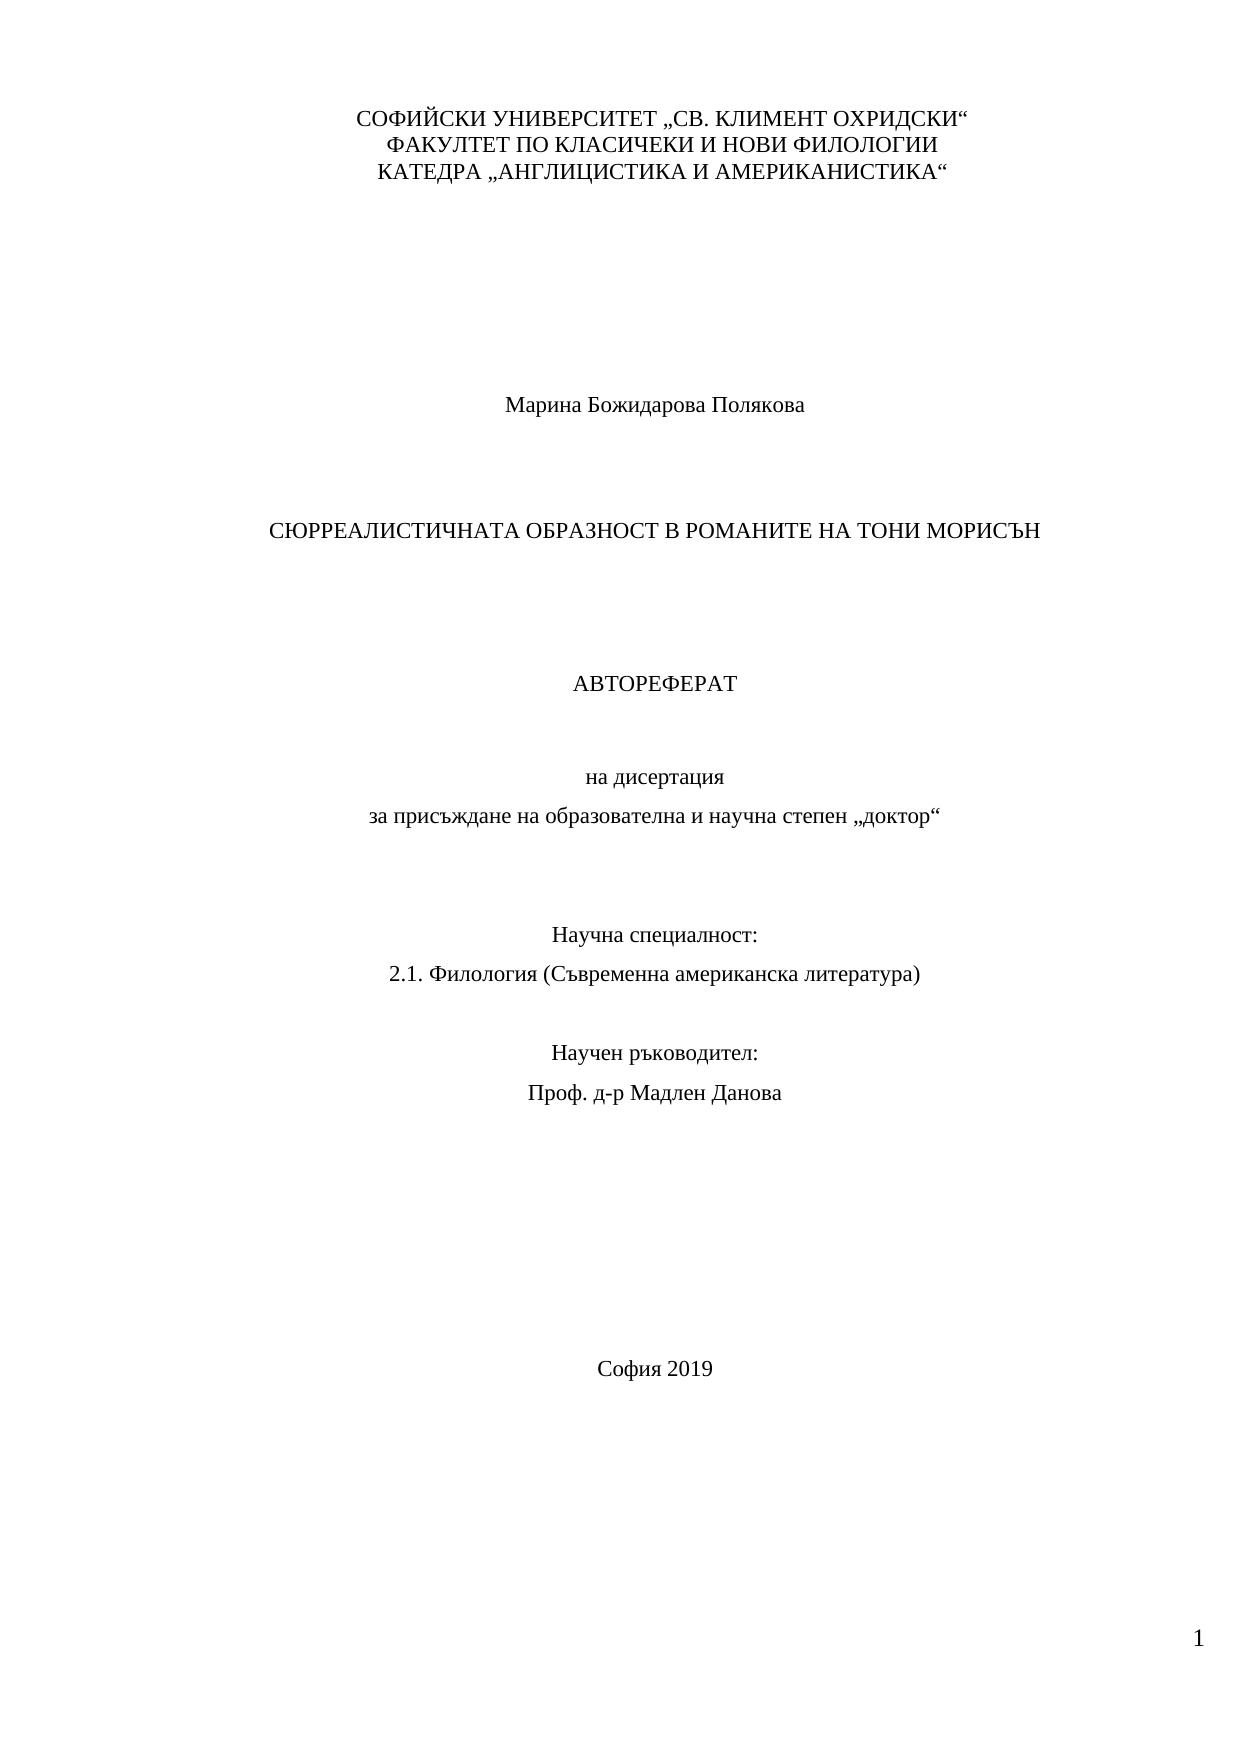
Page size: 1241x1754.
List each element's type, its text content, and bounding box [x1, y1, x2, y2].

text Марина Божидарова Полякова [105, 384, 1205, 417]
text ФАКУЛТЕТ ПО КЛАСИЧЕКИ И НОВИ ФИЛОЛОГИИ [105, 131, 1205, 158]
text София 2019 [105, 1355, 1205, 1382]
text АВТОРЕФЕРАТ [105, 663, 1205, 696]
text КАТЕДРА „АНГЛИЦИСТИКА И АМЕРИКАНИСТИКА“ [105, 158, 1205, 184]
text Научна специалност: [105, 921, 1205, 947]
text 2.1. Филология (Съвременна американска литература) [105, 961, 1205, 987]
text СЮРРЕАЛИСТИЧНАТА ОБРАЗНОСТ В РОМАНИТЕ НА ТОНИ МОРИСЪН [105, 517, 1205, 544]
text за присъждане на образователна и научна степен „доктор“ [105, 803, 1205, 829]
text на дисертация [105, 763, 1205, 789]
text Научен ръководител: [105, 1039, 1205, 1066]
text СОФИЙСКИ УНИВЕРСИТЕТ „СВ. КЛИМЕНТ ОХРИДСКИ“ [105, 105, 1205, 131]
text Проф. д-р Мадлен Данова [105, 1079, 1205, 1105]
